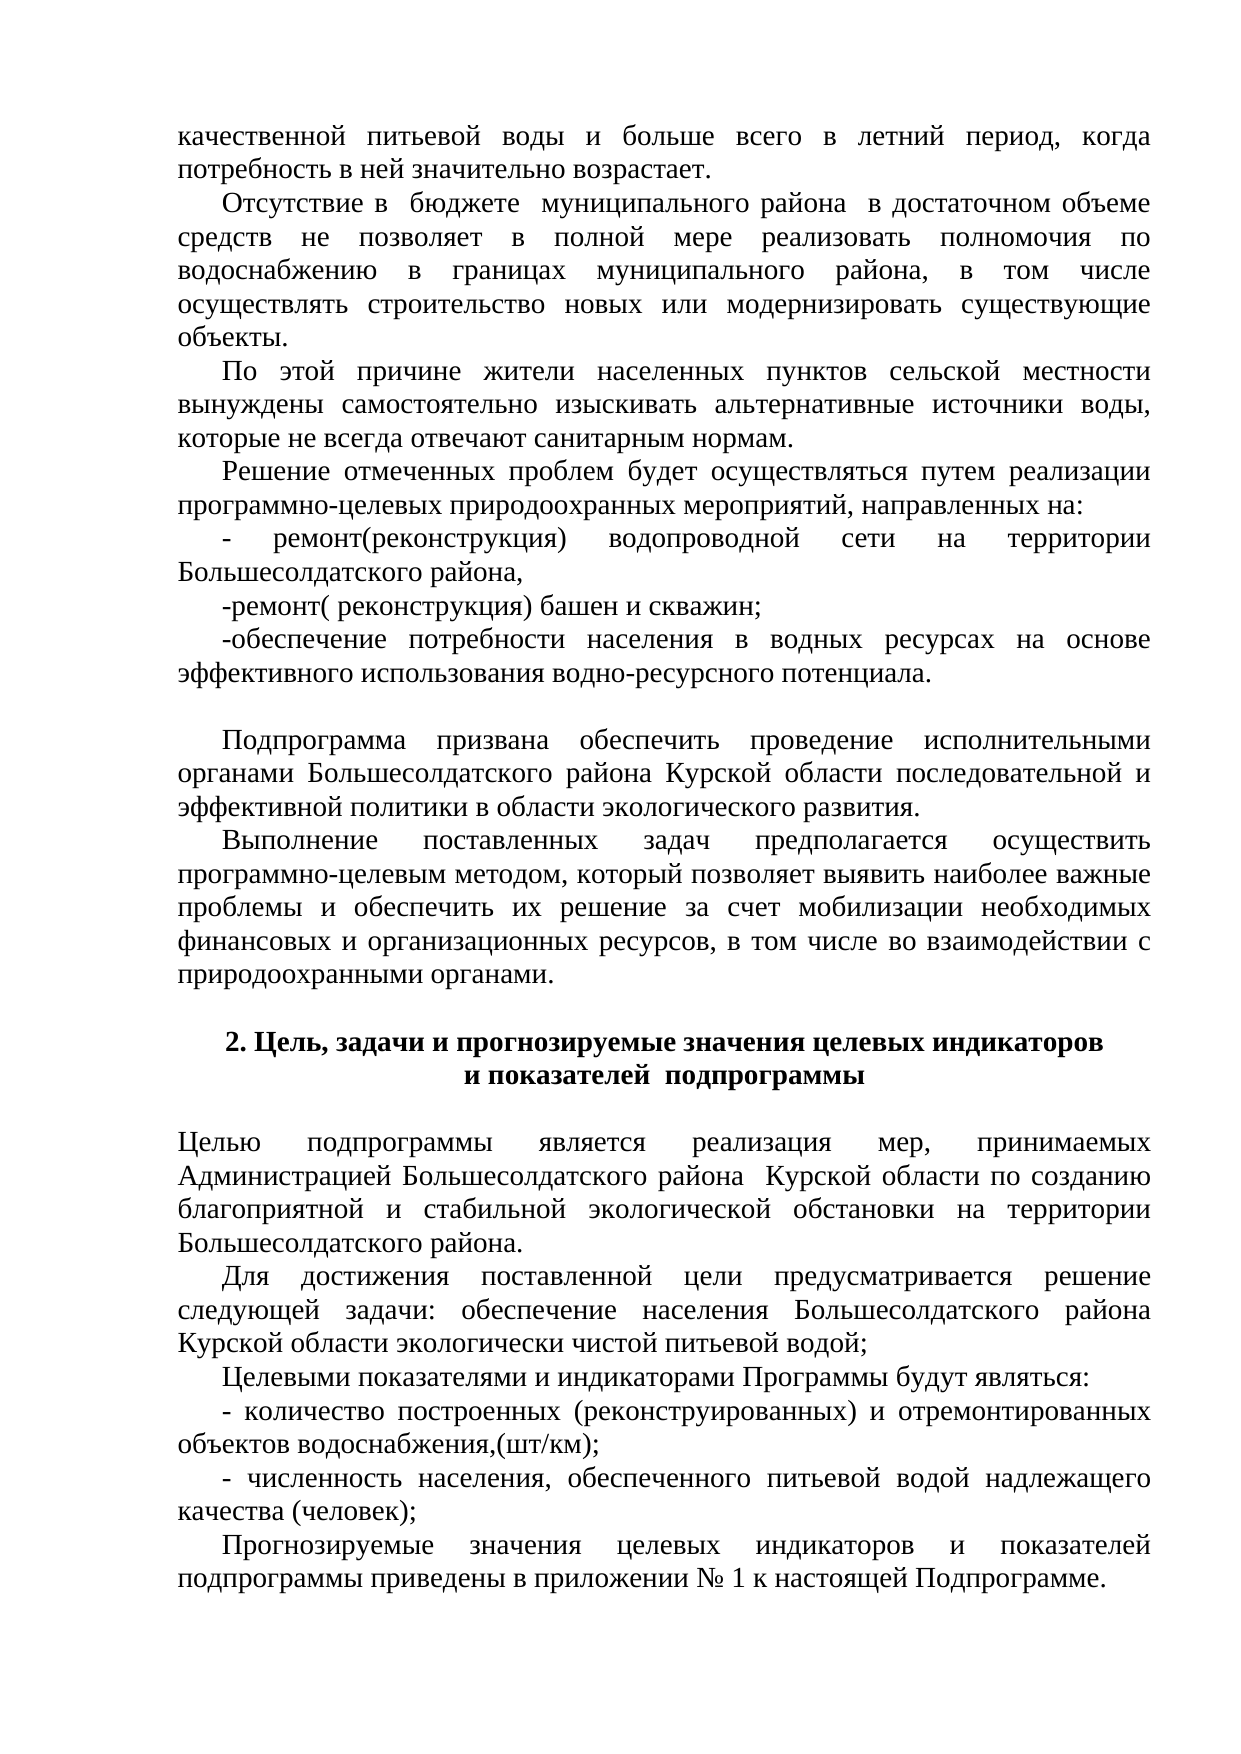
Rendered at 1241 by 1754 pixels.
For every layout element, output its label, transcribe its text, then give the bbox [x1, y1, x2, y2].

text Отсутствие в бюджете муниципального района в достаточном объеме средств не позволяет в полной мере реализовать полномочия по водоснабжению в границах муниципального района, в том числе осуществлять строительство новых или модернизировать существующие объекты. [177, 185, 1152, 353]
text - ремонт(реконструкция) водопроводной сети на территории Большесолдатского района, [177, 521, 1152, 588]
text -ремонт( реконструкция) башен и скважин; [177, 588, 1152, 621]
text Для достижения поставленной цели предусматривается решение следующей задачи: обеспечение населения Большесолдатского района Курской области экологически чистой питьевой водой; [177, 1258, 1152, 1359]
text 2. Цель, задачи и прогнозируемые значения целевых индикаторов [177, 1024, 1152, 1057]
text По этой причине жители населенных пунктов сельской местности вынуждены самостоятельно изыскивать альтернативные источники воды, которые не всегда отвечают санитарным нормам. [177, 353, 1152, 453]
text -обеспечение потребности населения в водных ресурсах на основе эффективного использования водно-ресурсного потенциала. [177, 621, 1152, 688]
text Целью подпрограммы является реализация мер, принимаемых Администрацией Большесолдатского района Курской области по созданию благоприятной и стабильной экологической обстановки на территории Большесолдатского района. [177, 1124, 1152, 1258]
text Целевыми показателями и индикаторами Программы будут являться: [177, 1359, 1152, 1393]
text - количество построенных (реконструированных) и отремонтированных объектов водоснабжения,(шт/км); [177, 1393, 1152, 1460]
text Решение отмеченных проблем будет осуществляться путем реализации программно-целевых природоохранных мероприятий, направленных на: [177, 453, 1152, 521]
text - численность населения, обеспеченного питьевой водой надлежащего качества (человек); [177, 1460, 1152, 1527]
text и показателей подпрограммы [177, 1057, 1152, 1091]
text Прогнозируемые значения целевых индикаторов и показателей подпрограммы приведены в приложении № 1 к настоящей Подпрограмме. [177, 1527, 1152, 1594]
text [177, 118, 1152, 185]
text Подпрограмма призвана обеспечить проведение исполнительными органами Большесолдатского района Курской области последовательной и эффективной политики в области экологического развития. [177, 722, 1152, 822]
text Выполнение поставленных задач предполагается осуществить программно-целевым методом, который позволяет выявить наиболее важные проблемы и обеспечить их решение за счет мобилизации необходимых финансовых и организационных ресурсов, в том числе во взаимодействии с природоохранными органами. [177, 822, 1152, 990]
